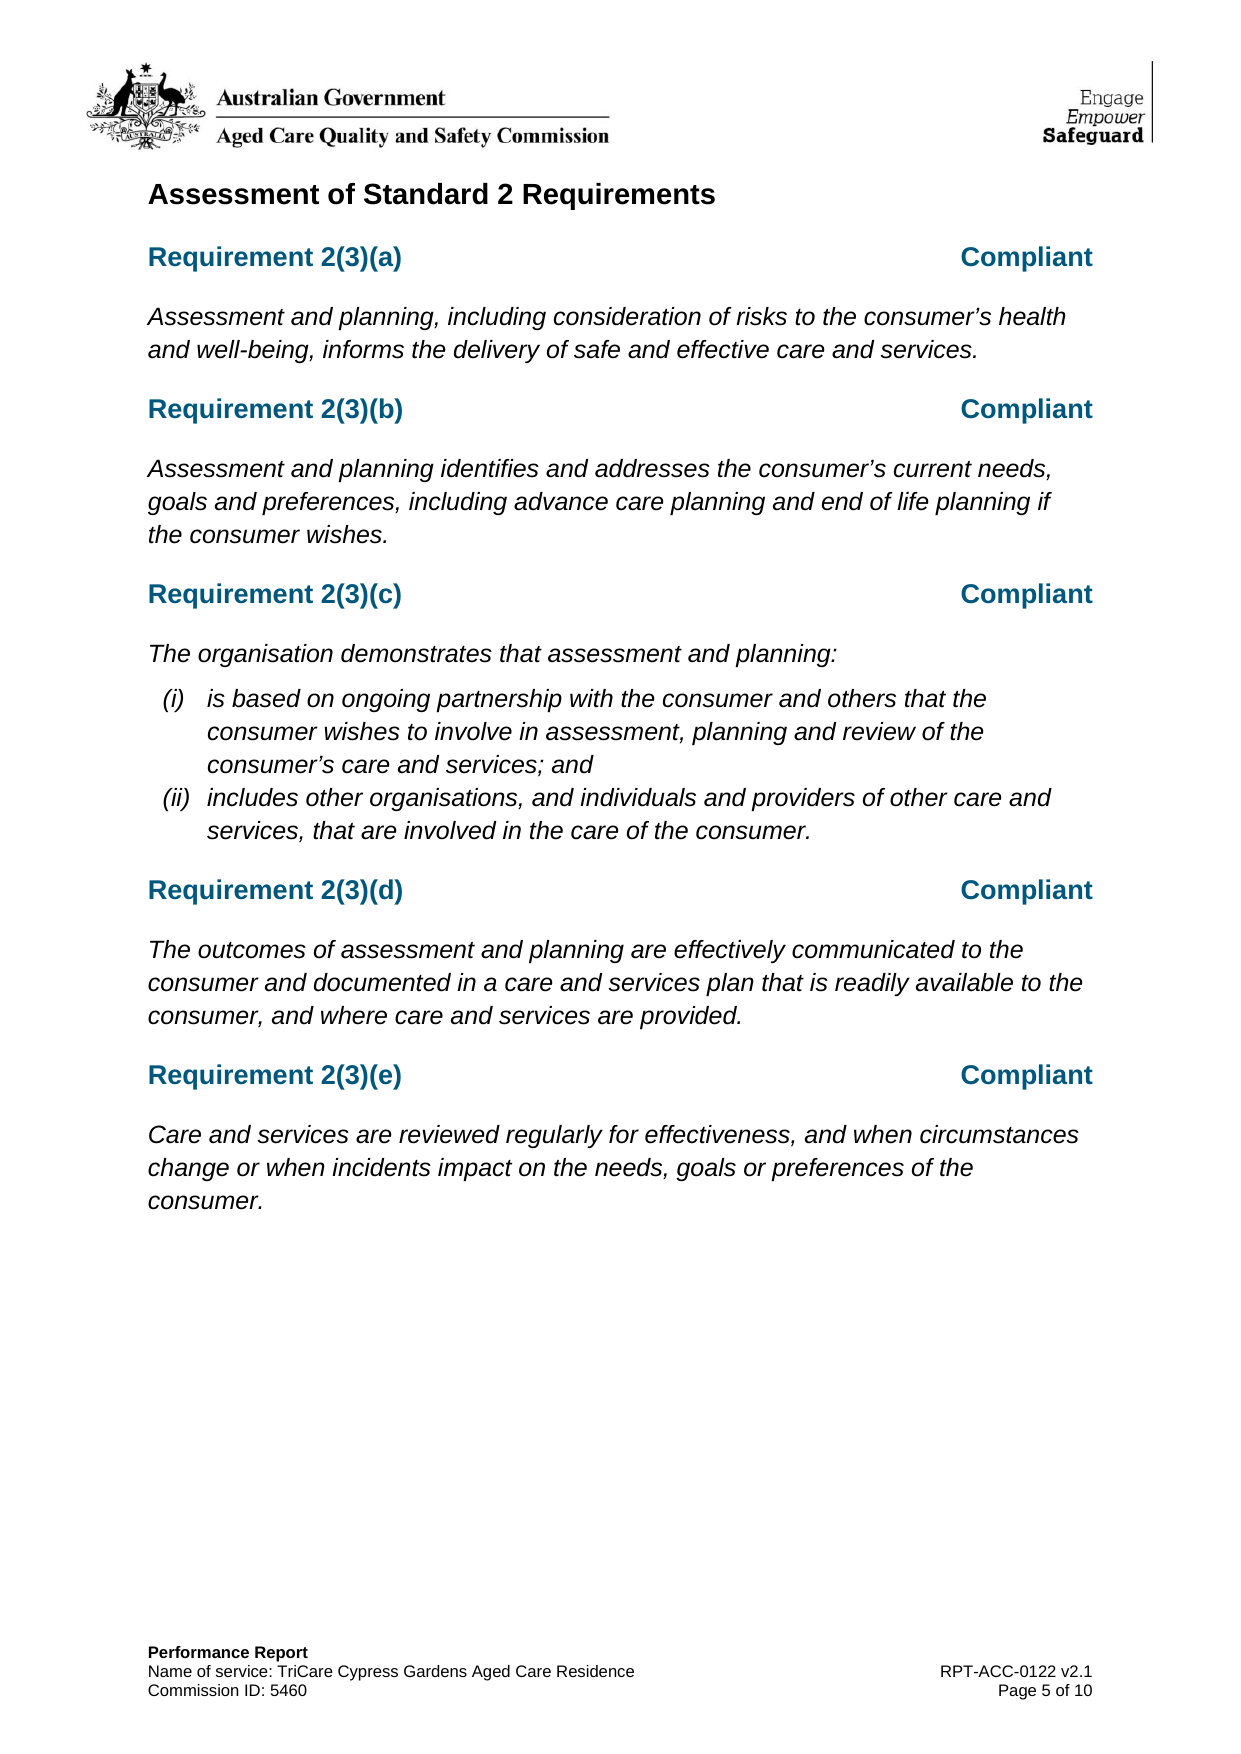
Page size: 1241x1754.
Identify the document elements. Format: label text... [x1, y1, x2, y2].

subtitle Requirement 2(3)(b) Compliant [148, 393, 1092, 424]
subtitle Requirement 2(3)(a) Compliant [148, 241, 1092, 272]
subtitle Requirement 2(3)(e) Compliant [148, 1059, 1092, 1091]
text Assessment and planning identifies and addresses the consumer’s current needs, goals and preferences, including advance care planning and end of life planning if the consumer wishes. [148, 454, 1092, 548]
picture [0, 1, 1241, 171]
text The outcomes of assessment and planning are effectively communicated to the consumer and documented in a care and services plan that is readily available to the consumer, and where care and services are provided. [148, 935, 1092, 1030]
subtitle Requirement 2(3)(c) Compliant [148, 578, 1092, 609]
text The organisation demonstrates that assessment and planning: [148, 639, 1092, 667]
subtitle Assessment of Standard 2 Requirements [148, 177, 1092, 211]
list is based on ongoing partnership with the consumer and others that the consumer wishes to involve in assessment, planning and review of the consumer’s care and services; and [162, 684, 1092, 779]
text Care and services are reviewed regularly for effectiveness, and when circumstances change or when incidents impact on the needs, goals or preferences of the consumer. [148, 1120, 1092, 1215]
list includes other organisations, and individuals and providers of other care and services, that are involved in the care of the consumer. [162, 783, 1092, 845]
subtitle Requirement 2(3)(d) Compliant [148, 874, 1092, 906]
text Assessment and planning, including consideration of risks to the consumer’s health and well-being, informs the delivery of safe and effective care and services. [148, 302, 1092, 363]
